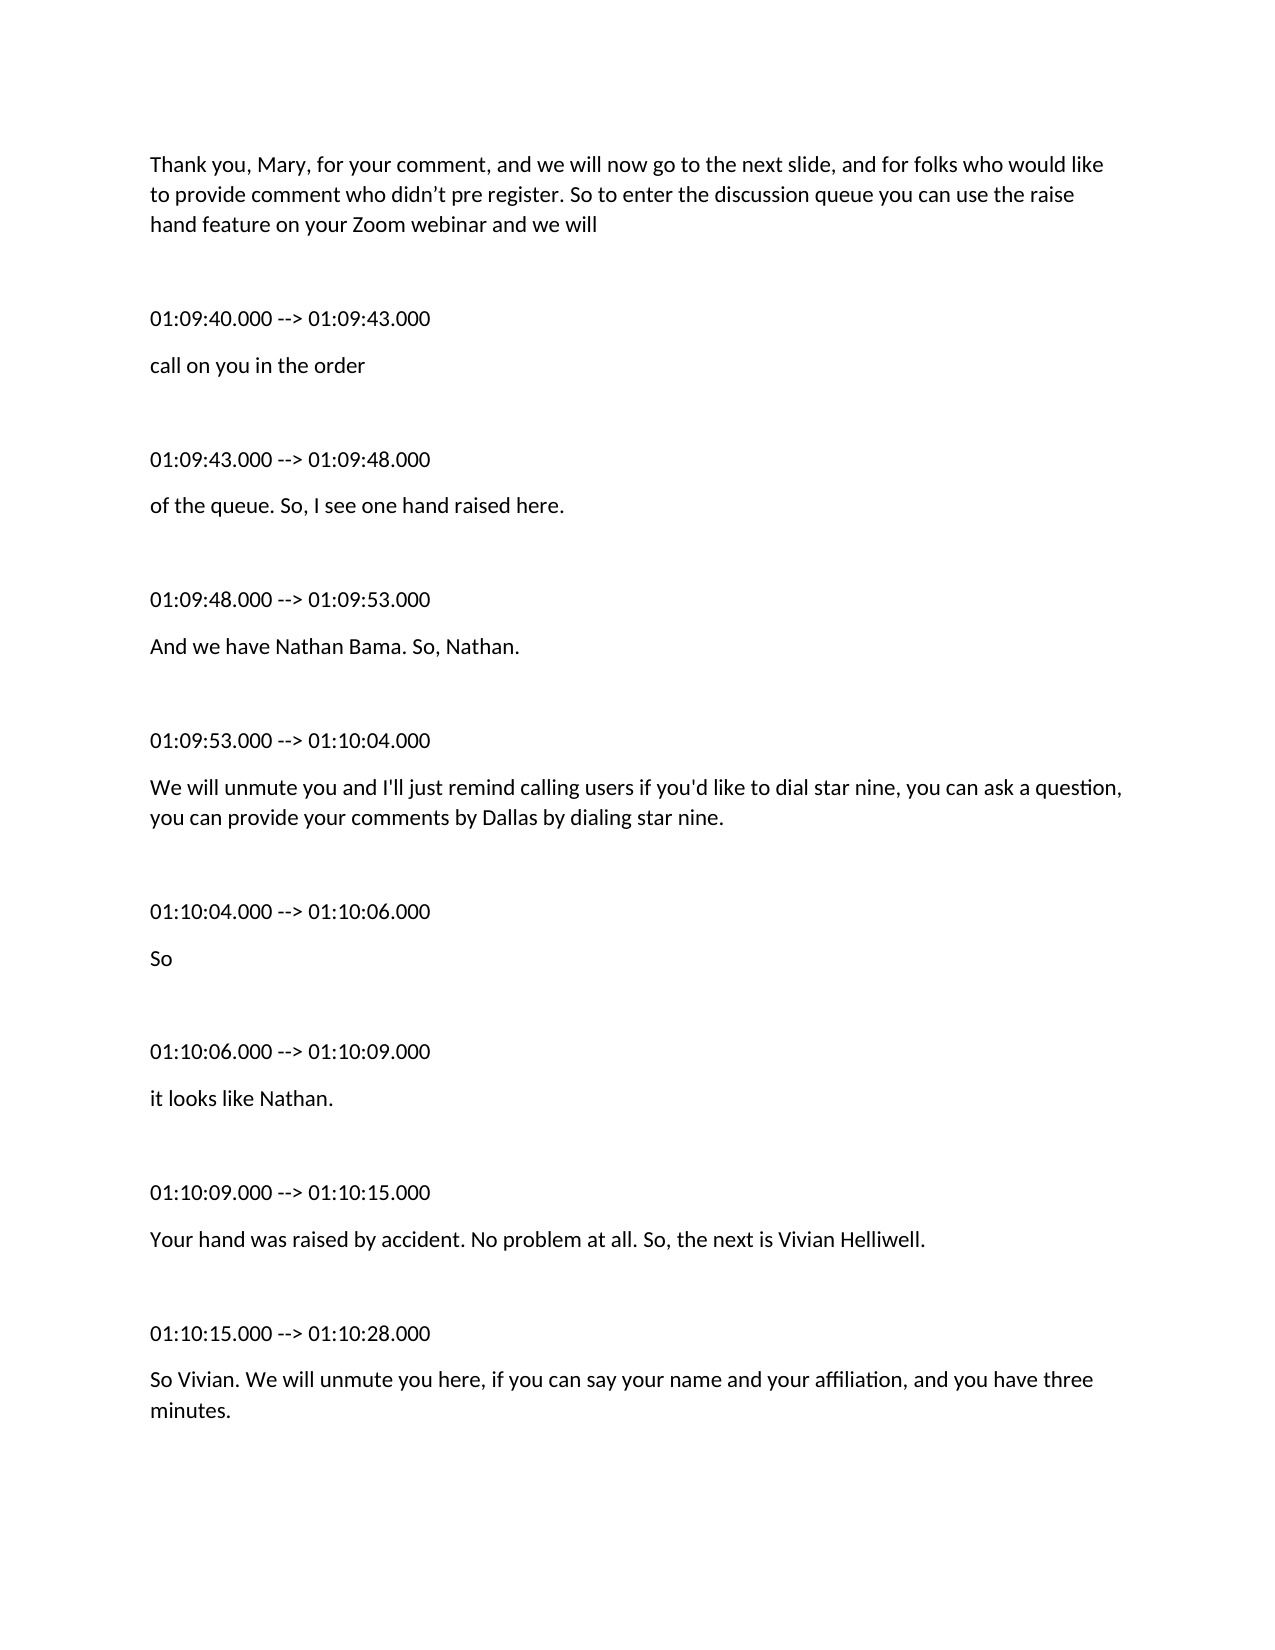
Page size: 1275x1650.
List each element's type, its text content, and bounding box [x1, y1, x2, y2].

text 01:10:15.000 --> 01:10:28.000 [150, 1319, 1125, 1347]
text Thank you, Mary, for your comment, and we will now go to the next slide, and for folks who would like to provide comment who didn’t pre register. So to enter the discussion queue you can use the raise hand feature on your Zoom webinar and we will [150, 150, 1125, 238]
text of the queue. So, I see one hand raised here. [150, 492, 1125, 520]
text 01:09:40.000 --> 01:09:43.000 [150, 304, 1125, 332]
text 01:10:09.000 --> 01:10:15.000 [150, 1178, 1125, 1206]
text 01:10:04.000 --> 01:10:06.000 [150, 897, 1125, 925]
text call on you in the order [150, 351, 1125, 379]
text Your hand was raised by accident. No problem at all. So, the next is Vivian Helliwell. [150, 1225, 1125, 1253]
text And we have Nathan Bama. So, Nathan. [150, 632, 1125, 660]
text 01:09:48.000 --> 01:09:53.000 [150, 585, 1125, 613]
text So [150, 944, 1125, 972]
text We will unmute you and I'll just remind calling users if you'd like to dial star nine, you can ask a question, you can provide your comments by Dallas by dialing star nine. [150, 773, 1125, 831]
text 01:10:06.000 --> 01:10:09.000 [150, 1037, 1125, 1066]
text 01:09:53.000 --> 01:10:04.000 [150, 726, 1125, 754]
text it looks like Nathan. [150, 1084, 1125, 1112]
text 01:09:43.000 --> 01:09:48.000 [150, 445, 1125, 473]
text So Vivian. We will unmute you here, if you can say your name and your affiliation, and you have three minutes. [150, 1366, 1125, 1424]
